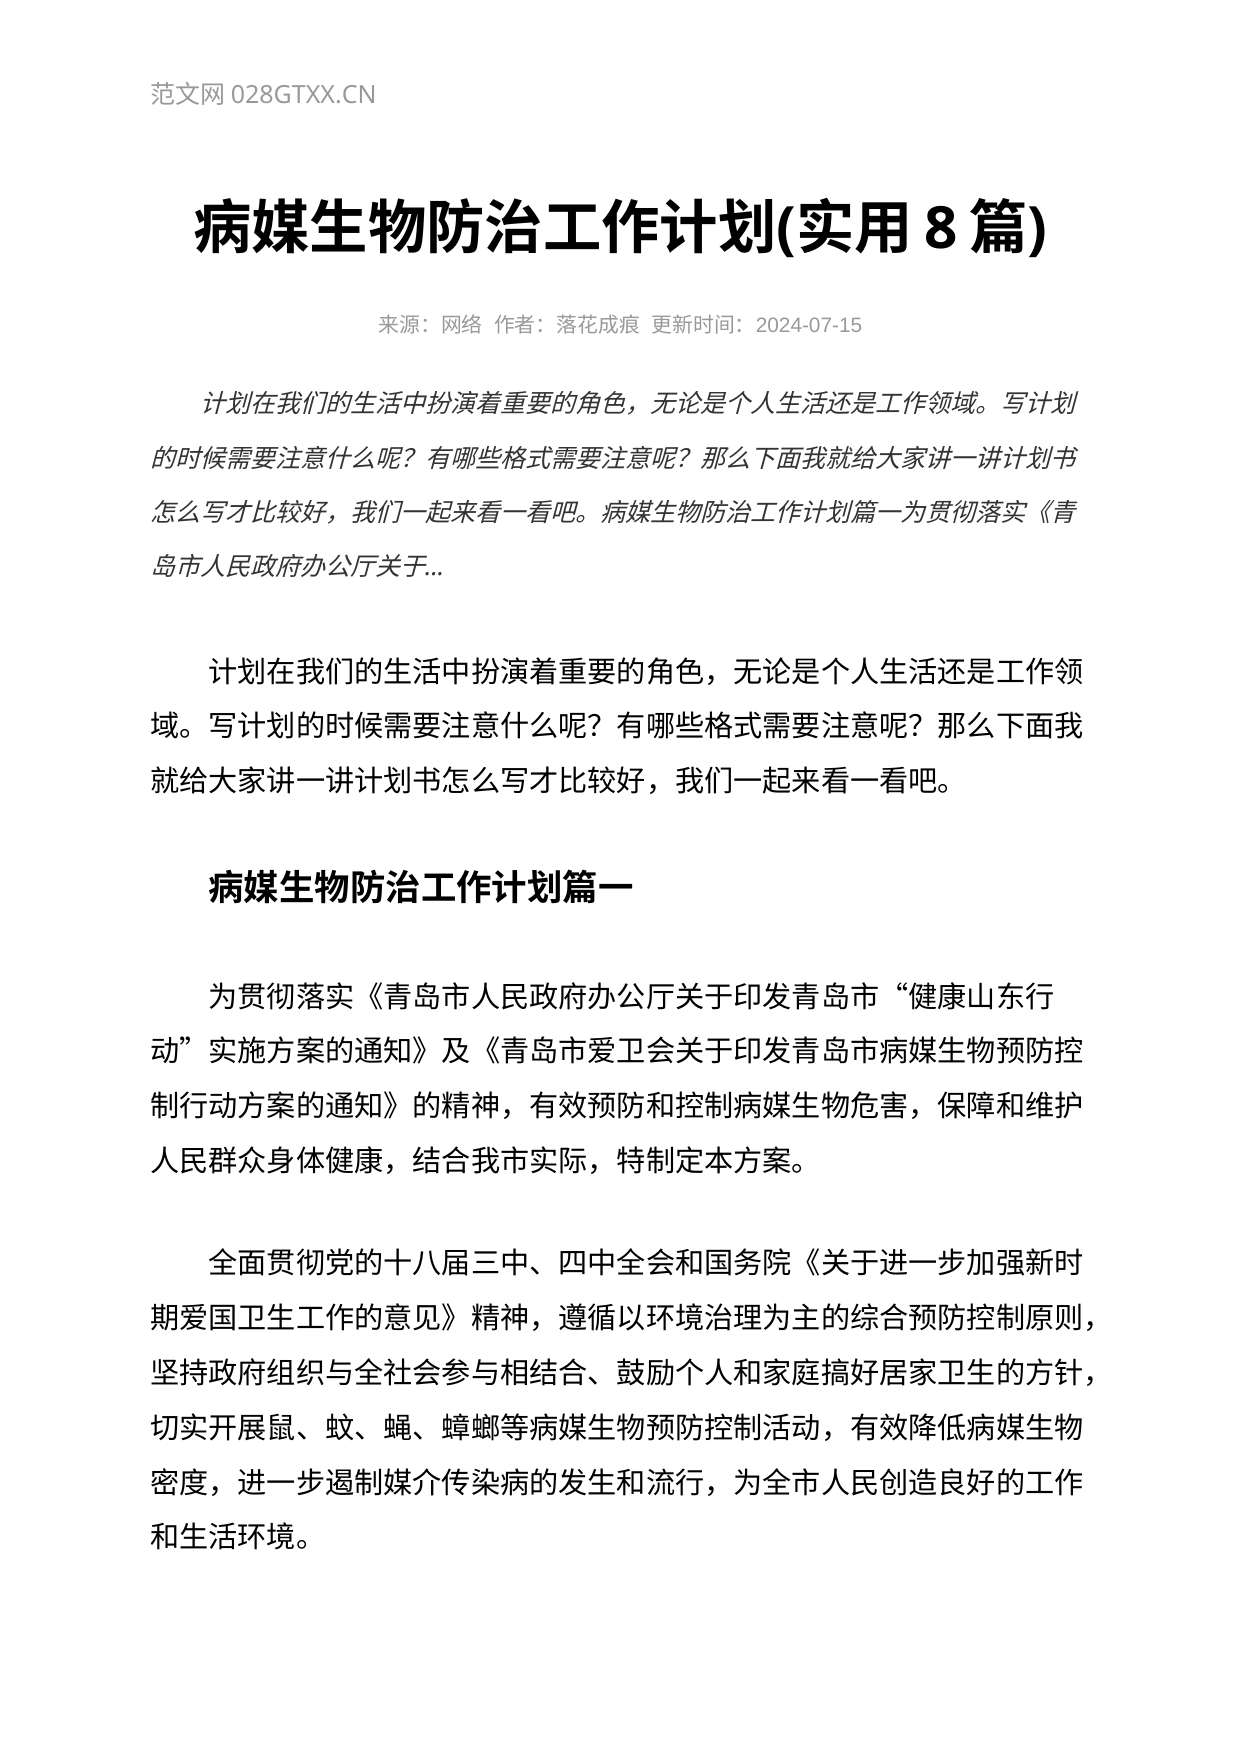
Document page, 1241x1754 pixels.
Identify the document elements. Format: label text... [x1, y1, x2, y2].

subtitle 病媒生物防治工作计划(实用8篇) [150, 181, 1090, 266]
text 计划在我们的生活中扮演着重要的角色，无论是个人生活还是工作领域。写计划的时候需要注意什么呢？有哪些格式需要注意呢？那么下面我就给大家讲一讲计划书怎么写才比较好，我们一起来看一看吧。 [150, 648, 1090, 800]
text 全面贯彻党的十八届三中、四中全会和国务院《关于进一步加强新时期爱国卫生工作的意见》精神，遵循以环境治理为主的综合预防控制原则，坚持政府组织与全社会参与相结合、鼓励个人和家庭搞好居家卫生的方针，切实开展鼠、蚊、蝇、蟑螂等病媒生物预防控制活动，有效降低病媒生物密度，进一步遏制媒介传染病的发生和流行，为全市人民创造良好的工作和生活环境。 [150, 1239, 1090, 1556]
text 计划在我们的生活中扮演着重要的角色，无论是个人生活还是工作领域。写计划的时候需要注意什么呢？有哪些格式需要注意呢？那么下面我就给大家讲一讲计划书怎么写才比较好，我们一起来看一看吧。病媒生物防治工作计划篇一为贯彻落实《青岛市人民政府办公厅关于... [150, 384, 1090, 583]
text 为贯彻落实《青岛市人民政府办公厅关于印发青岛市“健康山东行动”实施方案的通知》及《青岛市爱卫会关于印发青岛市病媒生物预防控制行动方案的通知》的精神，有效预防和控制病媒生物危害，保障和维护人民群众身体健康，结合我市实际，特制定本方案。 [150, 973, 1090, 1180]
text 病媒生物防治工作计划篇一 [150, 860, 1090, 911]
text 来源：网络 作者：落花成痕 更新时间：2024-07-15 [150, 313, 1090, 337]
